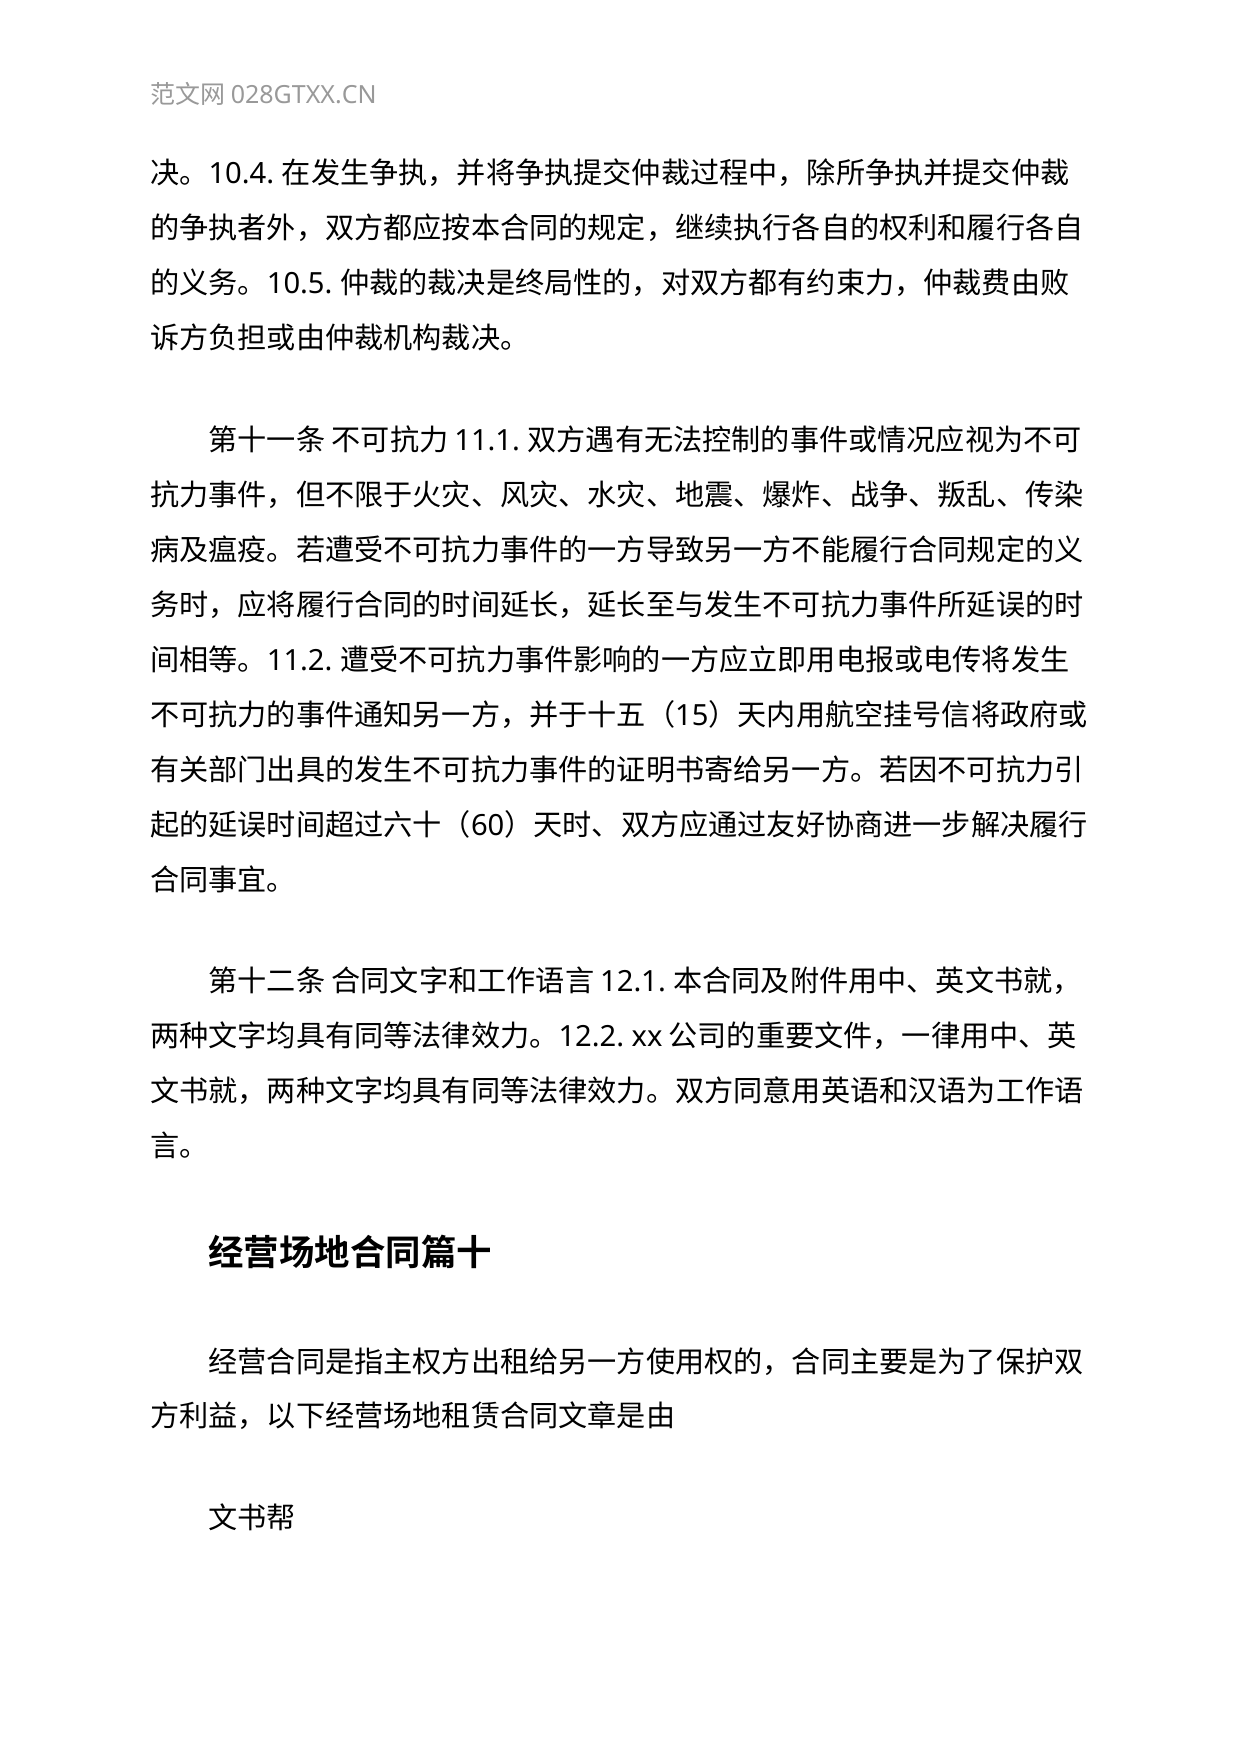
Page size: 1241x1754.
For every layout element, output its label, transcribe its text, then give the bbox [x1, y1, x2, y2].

text 第十一条 不可抗力11.1. 双方遇有无法控制的事件或情况应视为不可抗力事件，但不限于火灾、风灾、水灾、地震、爆炸、战争、叛乱、传染病及瘟疫。若遭受不可抗力事件的一方导致另一方不能履行合同规定的义务时，应将履行合同的时间延长，延长至与发生不可抗力事件所延误的时间相等。11.2. 遭受不可抗力事件影响的一方应立即用电报或电传将发生不可抗力的事件通知另一方，并于十五（15）天内用航空挂号信将政府或有关部门出具的发生不可抗力事件的证明书寄给另一方。若因不可抗力引起的延误时间超过六十（60）天时、双方应通过友好协商进一步解决履行合同事宜。 [150, 417, 1090, 898]
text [150, 150, 1090, 357]
text 第十二条 合同文字和工作语言12.1. 本合同及附件用中、英文书就，两种文字均具有同等法律效力。12.2. xx公司的重要文件，一律用中、英文书就，两种文字均具有同等法律效力。双方同意用英语和汉语为工作语言。 [150, 958, 1090, 1165]
text 文书帮 [150, 1495, 1090, 1537]
text 经营场地合同篇十 [150, 1225, 1090, 1276]
text 经营合同是指主权方出租给另一方使用权的，合同主要是为了保护双方利益，以下经营场地租赁合同文章是由 [150, 1338, 1090, 1435]
